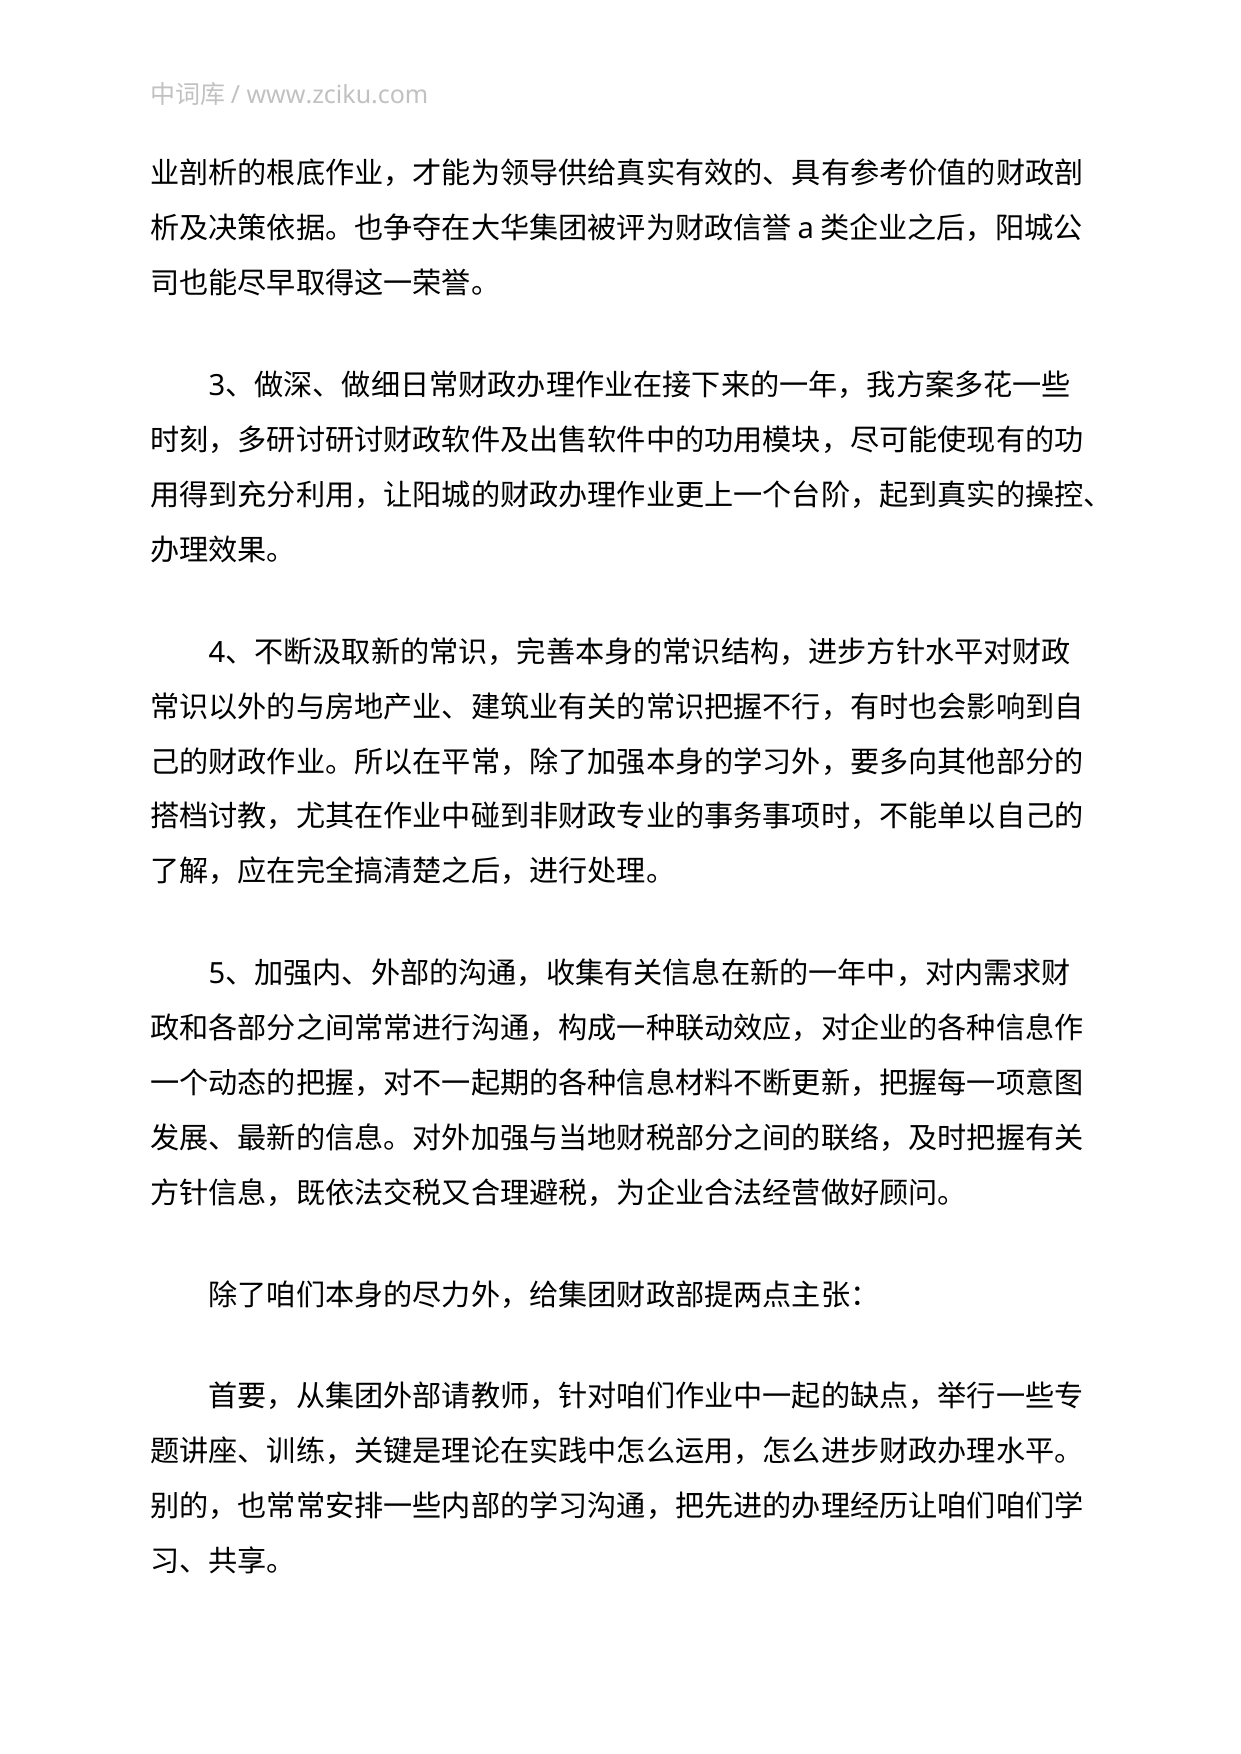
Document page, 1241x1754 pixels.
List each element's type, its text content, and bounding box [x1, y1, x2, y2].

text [150, 150, 1090, 302]
text 除了咱们本身的尽力外，给集团财政部提两点主张： [150, 1271, 1090, 1313]
text 5、加强内、外部的沟通，收集有关信息在新的一年中，对内需求财政和各部分之间常常进行沟通，构成一种联动效应，对企业的各种信息作一个动态的把握，对不一起期的各种信息材料不断更新，把握每一项意图发展、最新的信息。对外加强与当地财税部分之间的联络，及时把握有关方针信息，既依法交税又合理避税，为企业合法经营做好顾问。 [150, 950, 1090, 1212]
text 首要，从集团外部请教师，针对咱们作业中一起的缺点，举行一些专题讲座、训练，关键是理论在实践中怎么运用，怎么进步财政办理水平。别的，也常常安排一些内部的学习沟通，把先进的办理经历让咱们咱们学习、共享。 [150, 1373, 1090, 1580]
text 4、不断汲取新的常识，完善本身的常识结构，进步方针水平对财政常识以外的与房地产业、建筑业有关的常识把握不行，有时也会影响到自己的财政作业。所以在平常，除了加强本身的学习外，要多向其他部分的搭档讨教，尤其在作业中碰到非财政专业的事务事项时，不能单以自己的了解，应在完全搞清楚之后，进行处理。 [150, 628, 1090, 890]
text 3、做深、做细日常财政办理作业在接下来的一年，我方案多花一些时刻，多研讨研讨财政软件及出售软件中的功用模块，尽可能使现有的功用得到充分利用，让阳城的财政办理作业更上一个台阶，起到真实的操控、办理效果。 [150, 362, 1090, 569]
